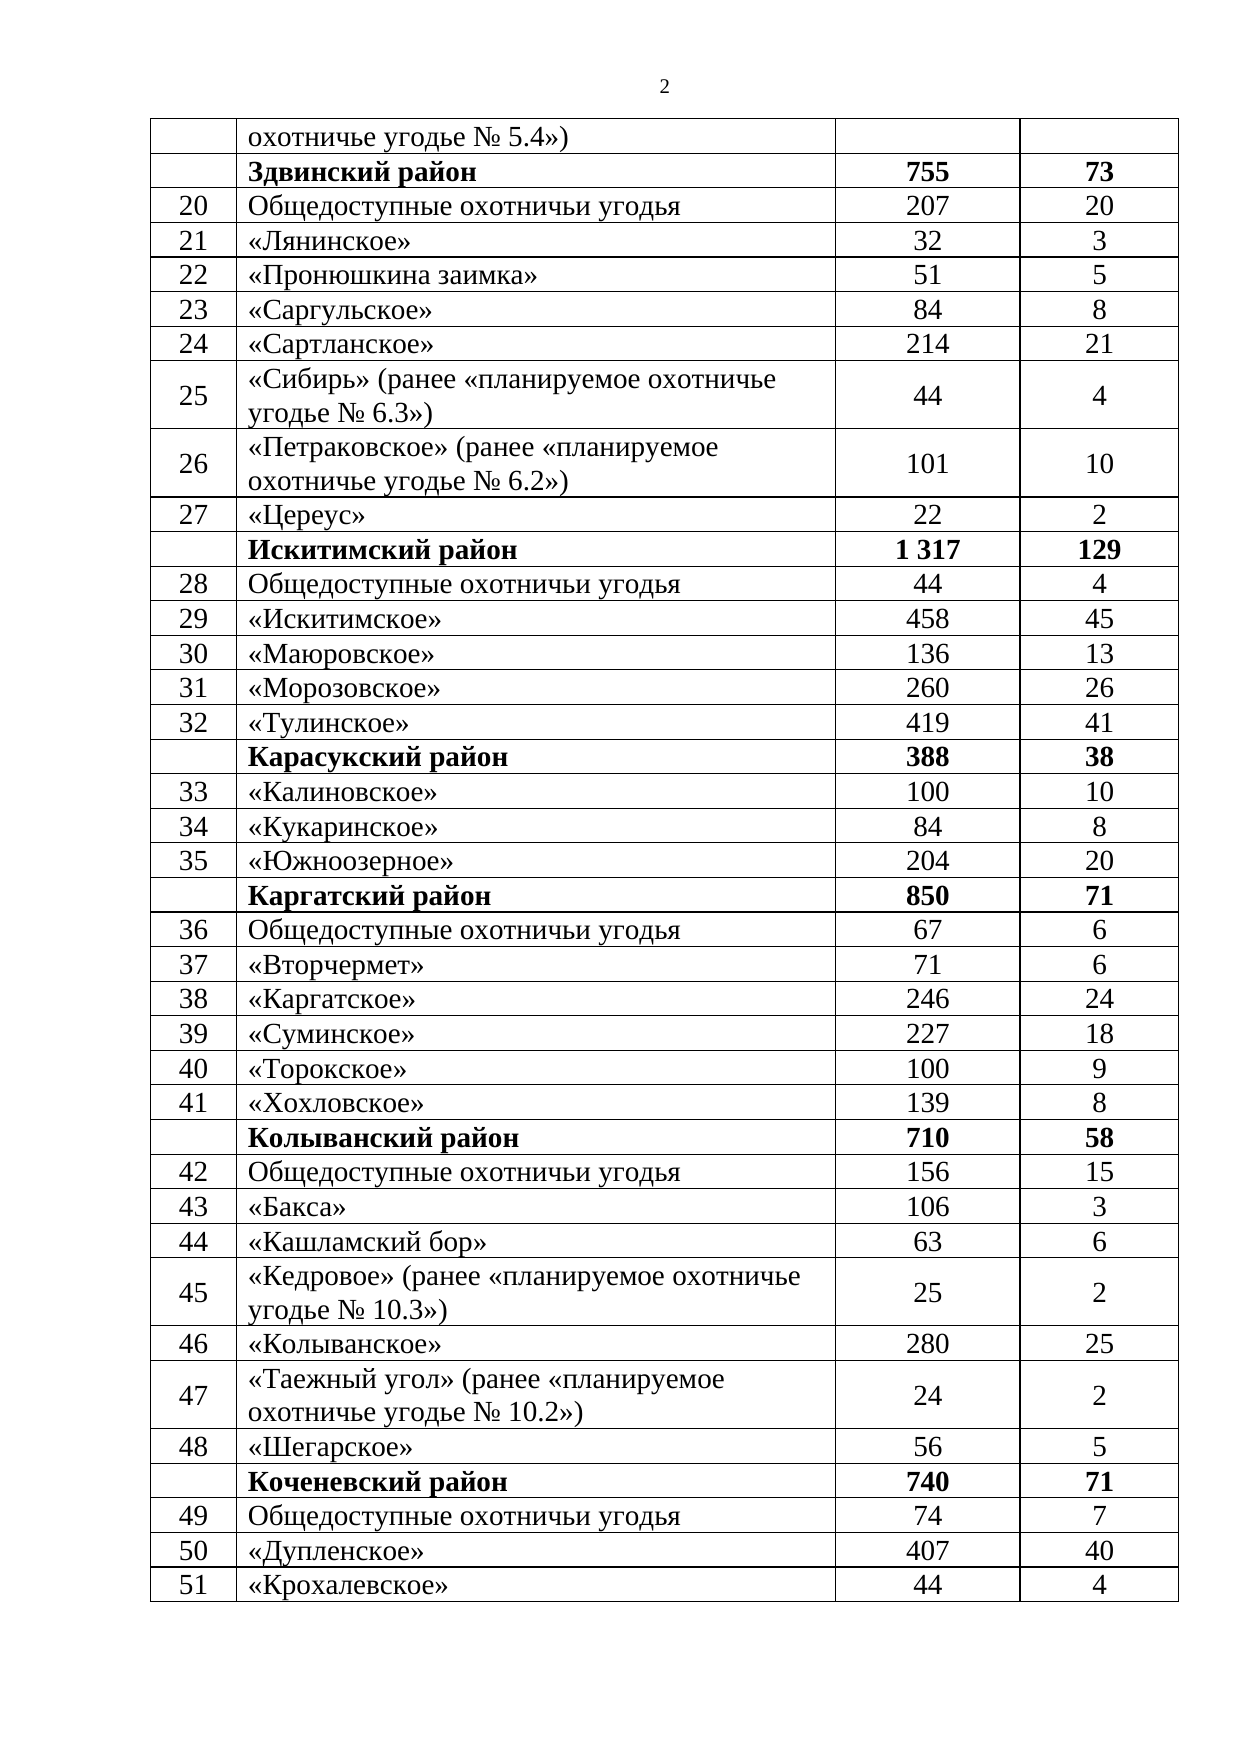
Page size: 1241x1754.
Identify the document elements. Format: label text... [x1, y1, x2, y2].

table_cell «Пронюшкина заимка» [237, 258, 835, 291]
table_cell «Каргатское» [237, 982, 835, 1015]
table_cell 20 [1021, 188, 1178, 222]
table_cell Каргатский район [237, 878, 835, 911]
table_cell 18 [1021, 1016, 1178, 1050]
table_cell «Калиновское» [237, 774, 835, 808]
table_cell «Бакса» [237, 1189, 835, 1223]
table_cell 56 [836, 1429, 1019, 1463]
table_cell 136 [836, 636, 1019, 669]
table_cell Здвинский район [237, 154, 835, 187]
table_cell 4 [1021, 361, 1178, 428]
table_cell Общедоступные охотничьи угодья [237, 1498, 835, 1532]
table_cell 3 [1021, 1189, 1178, 1223]
table_cell «Морозовское» [237, 670, 835, 704]
table_cell 740 [836, 1464, 1019, 1497]
table_cell 51 [836, 258, 1019, 291]
table_cell 25 [151, 361, 236, 428]
table_cell «Дупленское» [237, 1533, 835, 1566]
table_cell Карасукский район [237, 740, 835, 773]
table_cell 2 [1021, 498, 1178, 531]
table_cell «Цереус» [237, 498, 835, 531]
table_cell 33 [151, 774, 236, 808]
table_cell «Лянинское» [237, 223, 835, 256]
table_cell 28 [151, 567, 236, 600]
table_cell «Шегарское» [237, 1429, 835, 1463]
table_cell [151, 1120, 236, 1153]
table_cell «Хохловское» [237, 1085, 835, 1119]
table_cell «Суминское» [237, 1016, 835, 1050]
table_cell 36 [151, 913, 236, 946]
table_cell 21 [1021, 327, 1178, 360]
table_cell «Колыванское» [237, 1326, 835, 1360]
table_cell 19 [151, 119, 236, 153]
table_cell 40 [151, 1051, 236, 1084]
table_cell 850 [836, 878, 1019, 911]
table_cell 22 [836, 498, 1019, 531]
table_cell 27 [151, 498, 236, 531]
table_cell 10 [1021, 429, 1178, 496]
table_cell Искитимский район [237, 532, 835, 566]
table_cell 100 [836, 774, 1019, 808]
table_cell «Таежный угол» (ранее «планируемое охотничье угодье № 10.2») [237, 1361, 835, 1428]
table_cell 156 [836, 1155, 1019, 1188]
table_cell 48 [151, 1429, 236, 1463]
table_cell 51 [151, 1568, 236, 1601]
table_cell [151, 154, 236, 187]
table_cell Общедоступные охотничьи угодья [237, 1155, 835, 1188]
table_cell «Вторчермет» [237, 947, 835, 981]
table_cell 37 [151, 947, 236, 981]
table_cell Колыванский район [237, 1120, 835, 1153]
table_cell 49 [151, 1498, 236, 1532]
table_cell «Торокское» [237, 1051, 835, 1084]
table_cell «Тулинское» [237, 705, 835, 738]
table_cell [151, 740, 236, 773]
table_cell 5 [1021, 1429, 1178, 1463]
table_cell 43 [151, 1189, 236, 1223]
table_cell 113 [836, 119, 1019, 153]
table_cell 24 [836, 1361, 1019, 1428]
table_cell 260 [836, 670, 1019, 704]
table_cell 13 [1021, 636, 1178, 669]
table_cell 710 [836, 1120, 1019, 1153]
table_cell 45 [1021, 601, 1178, 635]
table_cell 6 [1021, 913, 1178, 946]
table_cell 24 [151, 327, 236, 360]
table_cell 35 [151, 843, 236, 877]
table_cell 2 [1021, 1258, 1178, 1325]
table_cell 22 [151, 258, 236, 291]
table_cell 1 317 [836, 532, 1019, 566]
table_cell «Кедровое» (ранее «планируемое охотничье угодье № 10.3») [237, 1258, 835, 1325]
table_cell [151, 1464, 236, 1497]
table_cell 38 [1021, 740, 1178, 773]
table_cell 458 [836, 601, 1019, 635]
table_cell 100 [836, 1051, 1019, 1084]
table_cell 38 [151, 982, 236, 1015]
table_cell Коченевский район [237, 1464, 835, 1497]
table_cell «Кашламский бор» [237, 1224, 835, 1257]
table_cell 11 [1021, 119, 1178, 153]
table_cell 71 [1021, 1464, 1178, 1497]
table_cell 73 [1021, 154, 1178, 187]
table_cell 8 [1021, 809, 1178, 842]
table_cell 7 [1021, 1498, 1178, 1532]
table_cell 46 [151, 1326, 236, 1360]
table_cell Общедоступные охотничьи угодья [237, 188, 835, 222]
table_cell 2 [1021, 1361, 1178, 1428]
table_cell 24 [1021, 982, 1178, 1015]
table_cell 40 [1021, 1533, 1178, 1566]
table_cell 23 [151, 292, 236, 326]
table_cell 25 [836, 1258, 1019, 1325]
table_cell 31 [151, 670, 236, 704]
table_cell 44 [836, 567, 1019, 600]
table_cell 29 [151, 601, 236, 635]
table_cell 63 [836, 1224, 1019, 1257]
table_cell 44 [836, 1568, 1019, 1601]
table_cell 4 [1021, 567, 1178, 600]
table_cell 84 [836, 292, 1019, 326]
table_cell «Сартланское» [237, 327, 835, 360]
table_cell 34 [151, 809, 236, 842]
table_cell «Сибирь» (ранее «планируемое охотничье угодье № 6.3») [237, 361, 835, 428]
table_cell 106 [836, 1189, 1019, 1223]
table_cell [237, 119, 835, 153]
table_cell 755 [836, 154, 1019, 187]
table_cell 9 [1021, 1051, 1178, 1084]
table_cell 204 [836, 843, 1019, 877]
table_cell 139 [836, 1085, 1019, 1119]
table_cell 45 [151, 1258, 236, 1325]
table_cell 44 [836, 361, 1019, 428]
table_cell 26 [1021, 670, 1178, 704]
table_cell 8 [1021, 1085, 1178, 1119]
table_cell 30 [151, 636, 236, 669]
table_cell 39 [151, 1016, 236, 1050]
table_cell 32 [151, 705, 236, 738]
table_cell 207 [836, 188, 1019, 222]
table_cell 214 [836, 327, 1019, 360]
table_cell 3 [1021, 223, 1178, 256]
table_cell 5 [1021, 258, 1178, 291]
table_cell Общедоступные охотничьи угодья [237, 913, 835, 946]
table_cell 8 [1021, 292, 1178, 326]
table_cell 84 [836, 809, 1019, 842]
table_cell 41 [1021, 705, 1178, 738]
table_cell 25 [1021, 1326, 1178, 1360]
table_cell 26 [151, 429, 236, 496]
table_cell 41 [151, 1085, 236, 1119]
table_cell [151, 532, 236, 566]
table_cell 58 [1021, 1120, 1178, 1153]
table_cell 67 [836, 913, 1019, 946]
table_cell «Крохалевское» [237, 1568, 835, 1601]
table_cell 280 [836, 1326, 1019, 1360]
table_cell 44 [151, 1224, 236, 1257]
table_cell 50 [151, 1533, 236, 1566]
table_cell «Южноозерное» [237, 843, 835, 877]
table_cell «Маюровское» [237, 636, 835, 669]
table_cell 47 [151, 1361, 236, 1428]
table_cell 20 [1021, 843, 1178, 877]
table_cell 32 [836, 223, 1019, 256]
table_cell 227 [836, 1016, 1019, 1050]
table_cell «Саргульское» [237, 292, 835, 326]
table_cell 4 [1021, 1568, 1178, 1601]
table_cell 71 [1021, 878, 1178, 911]
table_cell 407 [836, 1533, 1019, 1566]
table_cell «Искитимское» [237, 601, 835, 635]
table_cell 10 [1021, 774, 1178, 808]
table_cell [151, 878, 236, 911]
table_cell 6 [1021, 947, 1178, 981]
table_cell 101 [836, 429, 1019, 496]
table_cell 42 [151, 1155, 236, 1188]
table_cell 388 [836, 740, 1019, 773]
table_cell «Кукаринское» [237, 809, 835, 842]
table_cell 246 [836, 982, 1019, 1015]
table_cell 20 [151, 188, 236, 222]
table_cell «Петраковское» (ранее «планируемое охотничье угодье № 6.2») [237, 429, 835, 496]
table_cell 74 [836, 1498, 1019, 1532]
table_cell Общедоступные охотничьи угодья [237, 567, 835, 600]
table_cell 21 [151, 223, 236, 256]
table_cell 419 [836, 705, 1019, 738]
table_cell 129 [1021, 532, 1178, 566]
table_cell 15 [1021, 1155, 1178, 1188]
table_cell 71 [836, 947, 1019, 981]
table_cell 6 [1021, 1224, 1178, 1257]
